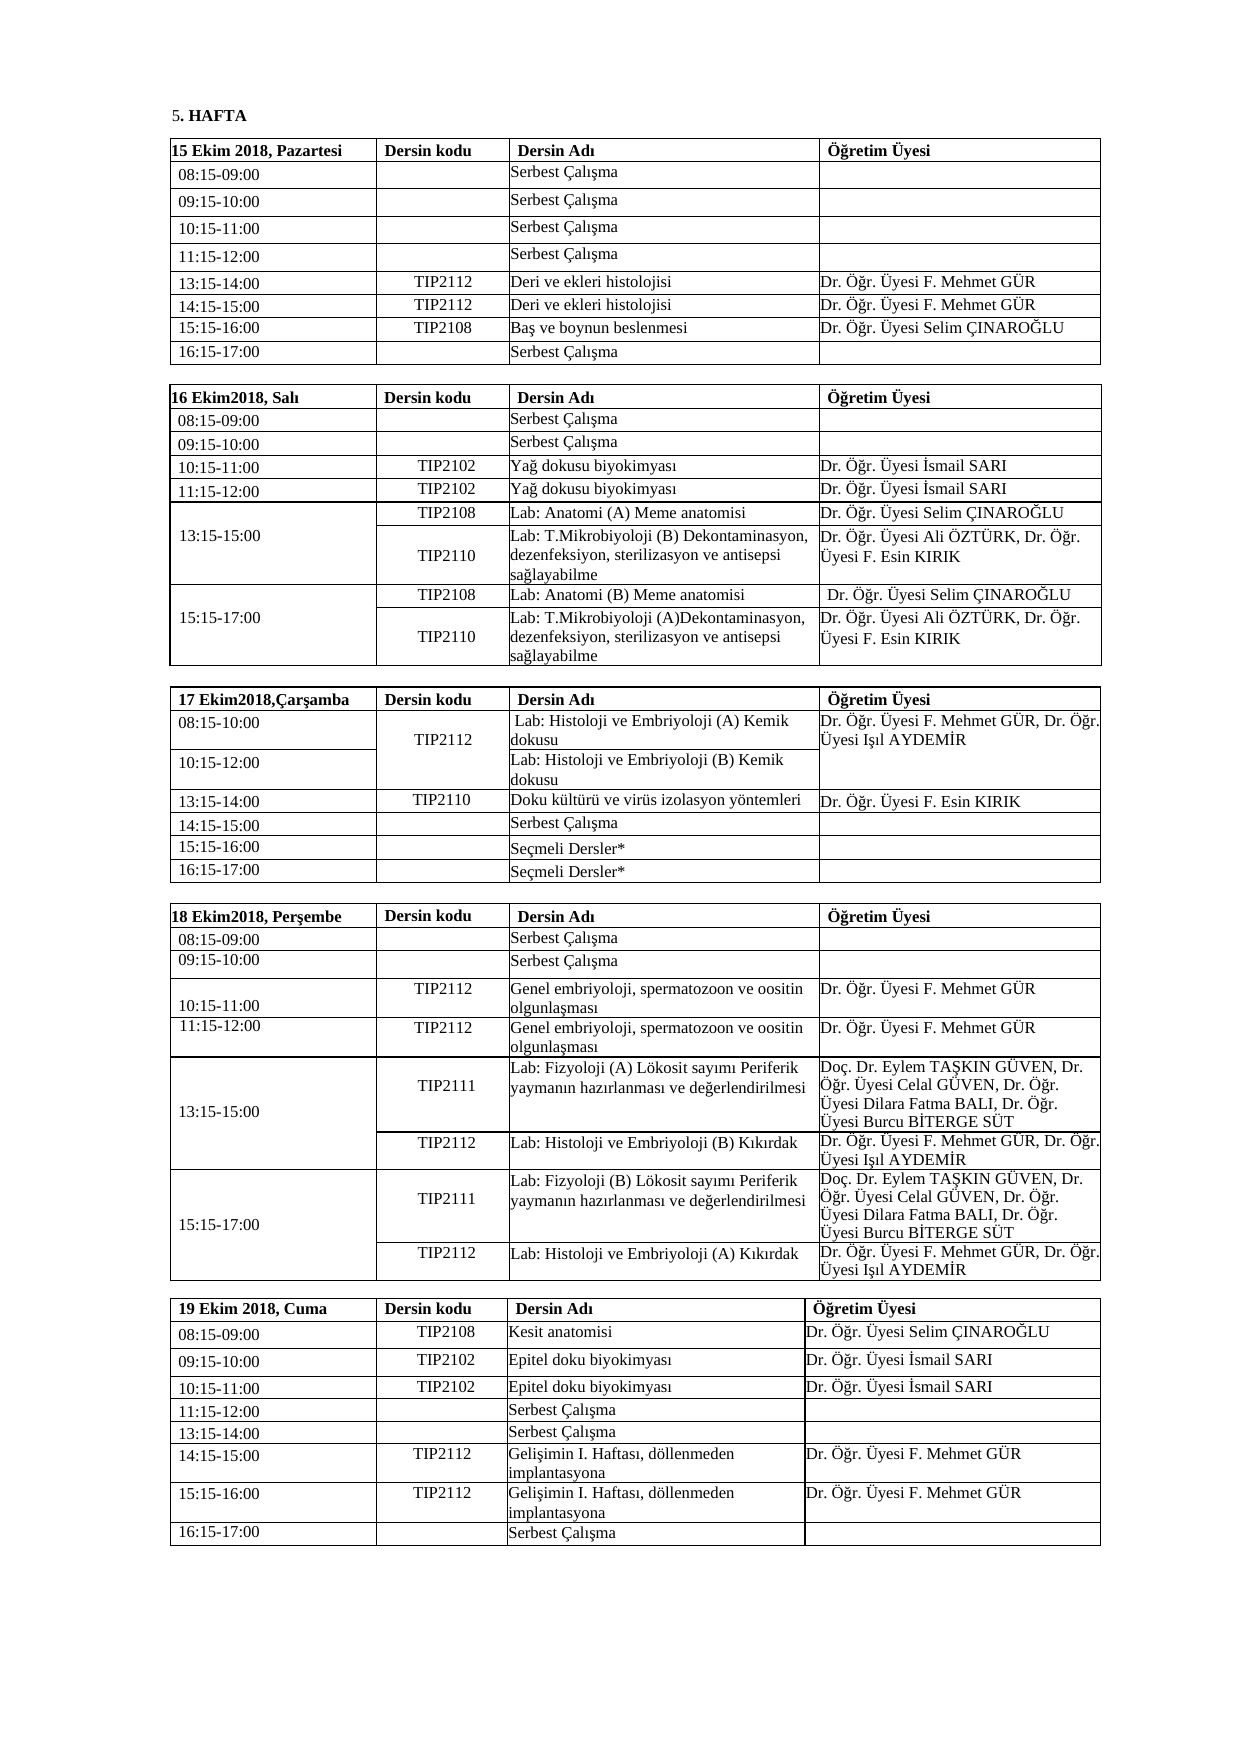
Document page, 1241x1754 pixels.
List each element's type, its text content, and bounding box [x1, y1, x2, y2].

table_cell TIP2108 [377, 318, 509, 341]
table_cell Epitel doku biyokimyası [508, 1349, 804, 1376]
table_cell TIP2102 [377, 1377, 507, 1398]
table_cell 08:15-09:00 [171, 409, 376, 431]
table_cell 14:15-15:00 [171, 1444, 376, 1482]
table_header 16 Ekim2018, Salı [171, 385, 376, 408]
table_cell [377, 951, 509, 978]
table_cell 14:15-15:00 [171, 813, 376, 835]
table_cell Dr. Öğr. Üyesi F. Mehmet GÜR [820, 979, 1100, 1017]
table_cell Lab: Fizyoloji (B) Lökosit sayımı Periferik yaymanın hazırlanması ve değerlendirilmesi [510, 1170, 819, 1242]
table_header Dersin kodu [377, 688, 509, 710]
table_cell Serbest Çalışma [510, 162, 819, 188]
table_cell 13:15-15:00 [171, 503, 376, 583]
table_cell Deri ve ekleri histolojisi [510, 295, 819, 317]
table_cell TIP2110 [377, 790, 509, 812]
table_cell Gelişimin I. Haftası, döllenmeden implantasyona [508, 1483, 804, 1522]
table_cell 15:15-17:00 [171, 1170, 376, 1279]
table_cell Serbest Çalışma [510, 244, 819, 271]
table_cell Lab: T.Mikrobiyoloji (A)Dekontaminasyon, dezenfeksiyon, sterilizasyon ve antisepsi sağlayabilme [510, 608, 819, 665]
table_header Dersin Adı [508, 1299, 804, 1321]
table_cell Dr. Öğr. Üyesi İsmail SARI [806, 1377, 1100, 1398]
table_cell 11:15-12:00 [171, 1399, 376, 1421]
table_cell [377, 1523, 507, 1545]
table_cell [820, 951, 1100, 978]
table_cell Serbest Çalışma [510, 432, 819, 454]
table_cell Yağ dokusu biyokimyası [510, 456, 819, 478]
table_cell TIP2102 [377, 1349, 507, 1376]
table_header Öğretim Üyesi [820, 904, 1100, 927]
table_cell Deri ve ekleri histolojisi [510, 272, 819, 294]
table_cell Lab: Fizyoloji (A) Lökosit sayımı Periferik yaymanın hazırlanması ve değerlendirilmesi [510, 1058, 819, 1131]
table_cell TIP2112 [377, 979, 509, 1017]
table_cell 08:15-10:00 [171, 711, 376, 749]
table_cell Lab: Histoloji ve Embriyoloji (A) Kemik dokusu [510, 711, 819, 749]
table_cell Dr. Öğr. Üyesi Ali ÖZTÜRK, Dr. Öğr. Üyesi F. Esin KIRIK [820, 608, 1101, 665]
table_cell 09:15-10:00 [171, 1349, 376, 1376]
table_header 15 Ekim 2018, Pazartesi [171, 139, 376, 161]
table_cell 15:15-17:00 [171, 585, 376, 665]
table_header Dersin kodu [377, 385, 509, 408]
table_header Öğretim Üyesi [820, 385, 1101, 408]
table_cell [377, 860, 509, 882]
table_cell Kesit anatomisi [508, 1322, 804, 1348]
table_cell Gelişimin I. Haftası, döllenmeden implantasyona [508, 1444, 804, 1482]
table_cell 08:15-09:00 [171, 162, 376, 188]
table_cell Yağ dokusu biyokimyası [510, 479, 819, 501]
table_cell 11:15-12:00 [171, 479, 376, 501]
table_cell [377, 813, 509, 835]
table_header Dersin Adı [510, 385, 819, 408]
table_cell Lab: Anatomi (A) Meme anatomisi [510, 503, 819, 525]
table_cell 10:15-11:00 [171, 217, 376, 243]
table_cell 15:15-16:00 [171, 836, 376, 859]
table_cell 14:15-15:00 [171, 295, 376, 317]
table_cell Seçmeli Dersler* [510, 860, 819, 882]
table_cell TIP2108 [377, 503, 509, 525]
table_cell TIP2110 [377, 608, 509, 665]
table_header Dersin kodu [377, 904, 509, 927]
table_cell Dr. Öğr. Üyesi Selim ÇINAROĞLU [820, 318, 1100, 341]
table_cell 11:15-12:00 [171, 244, 376, 271]
table_cell TIP2112 [377, 272, 509, 294]
table_cell TIP2112 [377, 1243, 509, 1279]
table_cell [377, 342, 509, 364]
table_cell Dr. Öğr. Üyesi F. Mehmet GÜR [820, 272, 1100, 294]
table_cell [377, 836, 509, 859]
table_cell [820, 342, 1100, 364]
table_cell Dr. Öğr. Üyesi F. Mehmet GÜR [820, 1018, 1100, 1056]
table_cell Dr. Öğr. Üyesi F. Mehmet GÜR [820, 295, 1100, 317]
table_cell [820, 244, 1100, 271]
table_cell [377, 409, 509, 431]
table_cell TIP2112 [377, 711, 509, 788]
table_cell 09:15-10:00 [171, 951, 376, 978]
table_cell 09:15-10:00 [171, 432, 376, 454]
table_cell Genel embriyoloji, spermatozoon ve oositin olgunlaşması [510, 1018, 819, 1056]
table_cell [820, 860, 1100, 882]
table_cell 16:15-17:00 [171, 342, 376, 364]
table_cell 13:15-14:00 [171, 1422, 376, 1443]
table_cell Dr. Öğr. Üyesi Selim ÇINAROĞLU [820, 585, 1101, 607]
table_header Öğretim Üyesi [820, 139, 1100, 161]
table_cell Serbest Çalışma [508, 1523, 804, 1545]
table_cell Seçmeli Dersler* [510, 836, 819, 859]
table_cell Lab: T.Mikrobiyoloji (B) Dekontaminasyon, dezenfeksiyon, sterilizasyon ve antisepsi sağlayabilme [510, 526, 819, 583]
table_cell [377, 162, 509, 188]
table_cell 13:15-14:00 [171, 790, 376, 812]
table_cell Dr. Öğr. Üyesi F. Mehmet GÜR, Dr. Öğr. Üyesi Işıl AYDEMİR [820, 1133, 1100, 1169]
table_cell [377, 928, 509, 950]
table_cell 10:15-11:00 [171, 1377, 376, 1398]
table_cell Lab: Histoloji ve Embriyoloji (B) Kıkırdak [510, 1133, 819, 1169]
table_cell Baş ve boynun beslenmesi [510, 318, 819, 341]
table_cell Dr. Öğr. Üyesi F. Mehmet GÜR, Dr. Öğr. Üyesi Işıl AYDEMİR [820, 1243, 1100, 1279]
table_cell Doç. Dr. Eylem TAŞKIN GÜVEN, Dr. Öğr. Üyesi Celal GÜVEN, Dr. Öğr. Üyesi Dilara Fatma BALI, Dr. Öğr. Üyesi Burcu BİTERGE SÜT [820, 1170, 1100, 1242]
table_header 17 Ekim2018,Çarşamba [171, 688, 376, 710]
table_cell TIP2112 [377, 1483, 507, 1522]
table_cell Serbest Çalışma [510, 342, 819, 364]
table_cell Dr. Öğr. Üyesi İsmail SARI [820, 479, 1101, 501]
table_cell 08:15-09:00 [171, 1322, 376, 1348]
table_header 19 Ekim 2018, Cuma [171, 1299, 376, 1321]
table_cell Serbest Çalışma [510, 189, 819, 216]
table_cell 16:15-17:00 [171, 1523, 376, 1545]
table_header Dersin kodu [377, 139, 509, 161]
table_cell [820, 409, 1101, 431]
table_cell Dr. Öğr. Üyesi F. Mehmet GÜR [806, 1444, 1100, 1482]
table_cell Dr. Öğr. Üyesi Ali ÖZTÜRK, Dr. Öğr. Üyesi F. Esin KIRIK [820, 526, 1101, 583]
table_cell TIP2111 [377, 1058, 509, 1131]
table_cell [377, 217, 509, 243]
table_cell [377, 244, 509, 271]
table_cell TIP2108 [377, 1322, 507, 1348]
table_cell 15:15-16:00 [171, 1483, 376, 1522]
table_cell 13:15-14:00 [171, 272, 376, 294]
table_cell [820, 928, 1100, 950]
table_cell Dr. Öğr. Üyesi F. Mehmet GÜR [806, 1483, 1100, 1522]
table_cell 10:15-11:00 [171, 456, 376, 478]
table_cell Lab: Histoloji ve Embriyoloji (A) Kıkırdak [510, 1243, 819, 1279]
table_cell [820, 162, 1100, 188]
table_cell 08:15-09:00 [171, 928, 376, 950]
table_cell TIP2112 [377, 295, 509, 317]
table_cell Dr. Öğr. Üyesi F. Esin KIRIK [820, 790, 1100, 812]
table_cell Dr. Öğr. Üyesi Selim ÇINAROĞLU [820, 503, 1101, 525]
table_cell 09:15-10:00 [171, 189, 376, 216]
table_cell Serbest Çalışma [510, 409, 819, 431]
table_cell 10:15-11:00 [171, 979, 376, 1017]
table_header Dersin kodu [377, 1299, 507, 1321]
table_cell TIP2102 [377, 479, 509, 501]
table_cell Lab: Anatomi (B) Meme anatomisi [510, 585, 819, 607]
table_header Öğretim Üyesi [806, 1299, 1100, 1321]
table_cell TIP2111 [377, 1170, 509, 1242]
table_cell Genel embriyoloji, spermatozoon ve oositin olgunlaşması [510, 979, 819, 1017]
table_header Dersin Adı [510, 904, 819, 927]
table_cell [820, 189, 1100, 216]
table_cell TIP2102 [377, 456, 509, 478]
table_cell Dr. Öğr. Üyesi Selim ÇINAROĞLU [806, 1322, 1100, 1348]
table_cell [820, 217, 1100, 243]
table_cell [377, 1422, 507, 1443]
table_cell TIP2108 [377, 585, 509, 607]
table_cell [806, 1399, 1100, 1421]
table_header Öğretim Üyesi [820, 688, 1100, 710]
table_cell 10:15-12:00 [171, 750, 376, 788]
table_cell [820, 813, 1100, 835]
table_cell Doç. Dr. Eylem TAŞKIN GÜVEN, Dr. Öğr. Üyesi Celal GÜVEN, Dr. Öğr. Üyesi Dilara Fatma BALI, Dr. Öğr. Üyesi Burcu BİTERGE SÜT [820, 1058, 1100, 1131]
table_cell Serbest Çalışma [508, 1399, 804, 1421]
table_cell Dr. Öğr. Üyesi İsmail SARI [806, 1349, 1100, 1376]
table_cell 13:15-15:00 [171, 1058, 376, 1169]
table_header Dersin Adı [510, 139, 819, 161]
table_cell Serbest Çalışma [508, 1422, 804, 1443]
table_cell Dr. Öğr. Üyesi İsmail SARI [820, 456, 1101, 478]
table_cell [806, 1523, 1100, 1545]
table_cell TIP2112 [377, 1133, 509, 1169]
table_cell [377, 432, 509, 454]
table_cell [806, 1422, 1100, 1443]
table_cell [377, 189, 509, 216]
table_cell Serbest Çalışma [510, 217, 819, 243]
table_header Dersin Adı [510, 688, 819, 710]
table_cell [377, 1399, 507, 1421]
table_cell [820, 432, 1101, 454]
table_header 18 Ekim2018, Perşembe [171, 904, 376, 927]
table_cell [820, 836, 1100, 859]
table_cell Serbest Çalışma [510, 951, 819, 978]
table_cell TIP2112 [377, 1018, 509, 1056]
table_cell Lab: Histoloji ve Embriyoloji (B) Kemik dokusu [510, 750, 819, 788]
table_cell Serbest Çalışma [510, 813, 819, 835]
table_cell 15:15-16:00 [171, 318, 376, 341]
table_cell 16:15-17:00 [171, 860, 376, 882]
table_cell 11:15-12:00 [171, 1018, 376, 1056]
table_cell Epitel doku biyokimyası [508, 1377, 804, 1398]
table_cell Doku kültürü ve virüs izolasyon yöntemleri [510, 790, 819, 812]
table_cell Serbest Çalışma [510, 928, 819, 950]
table_cell TIP2112 [377, 1444, 507, 1482]
table_cell Dr. Öğr. Üyesi F. Mehmet GÜR, Dr. Öğr. Üyesi Işıl AYDEMİR [820, 711, 1100, 788]
table_cell TIP2110 [377, 526, 509, 583]
